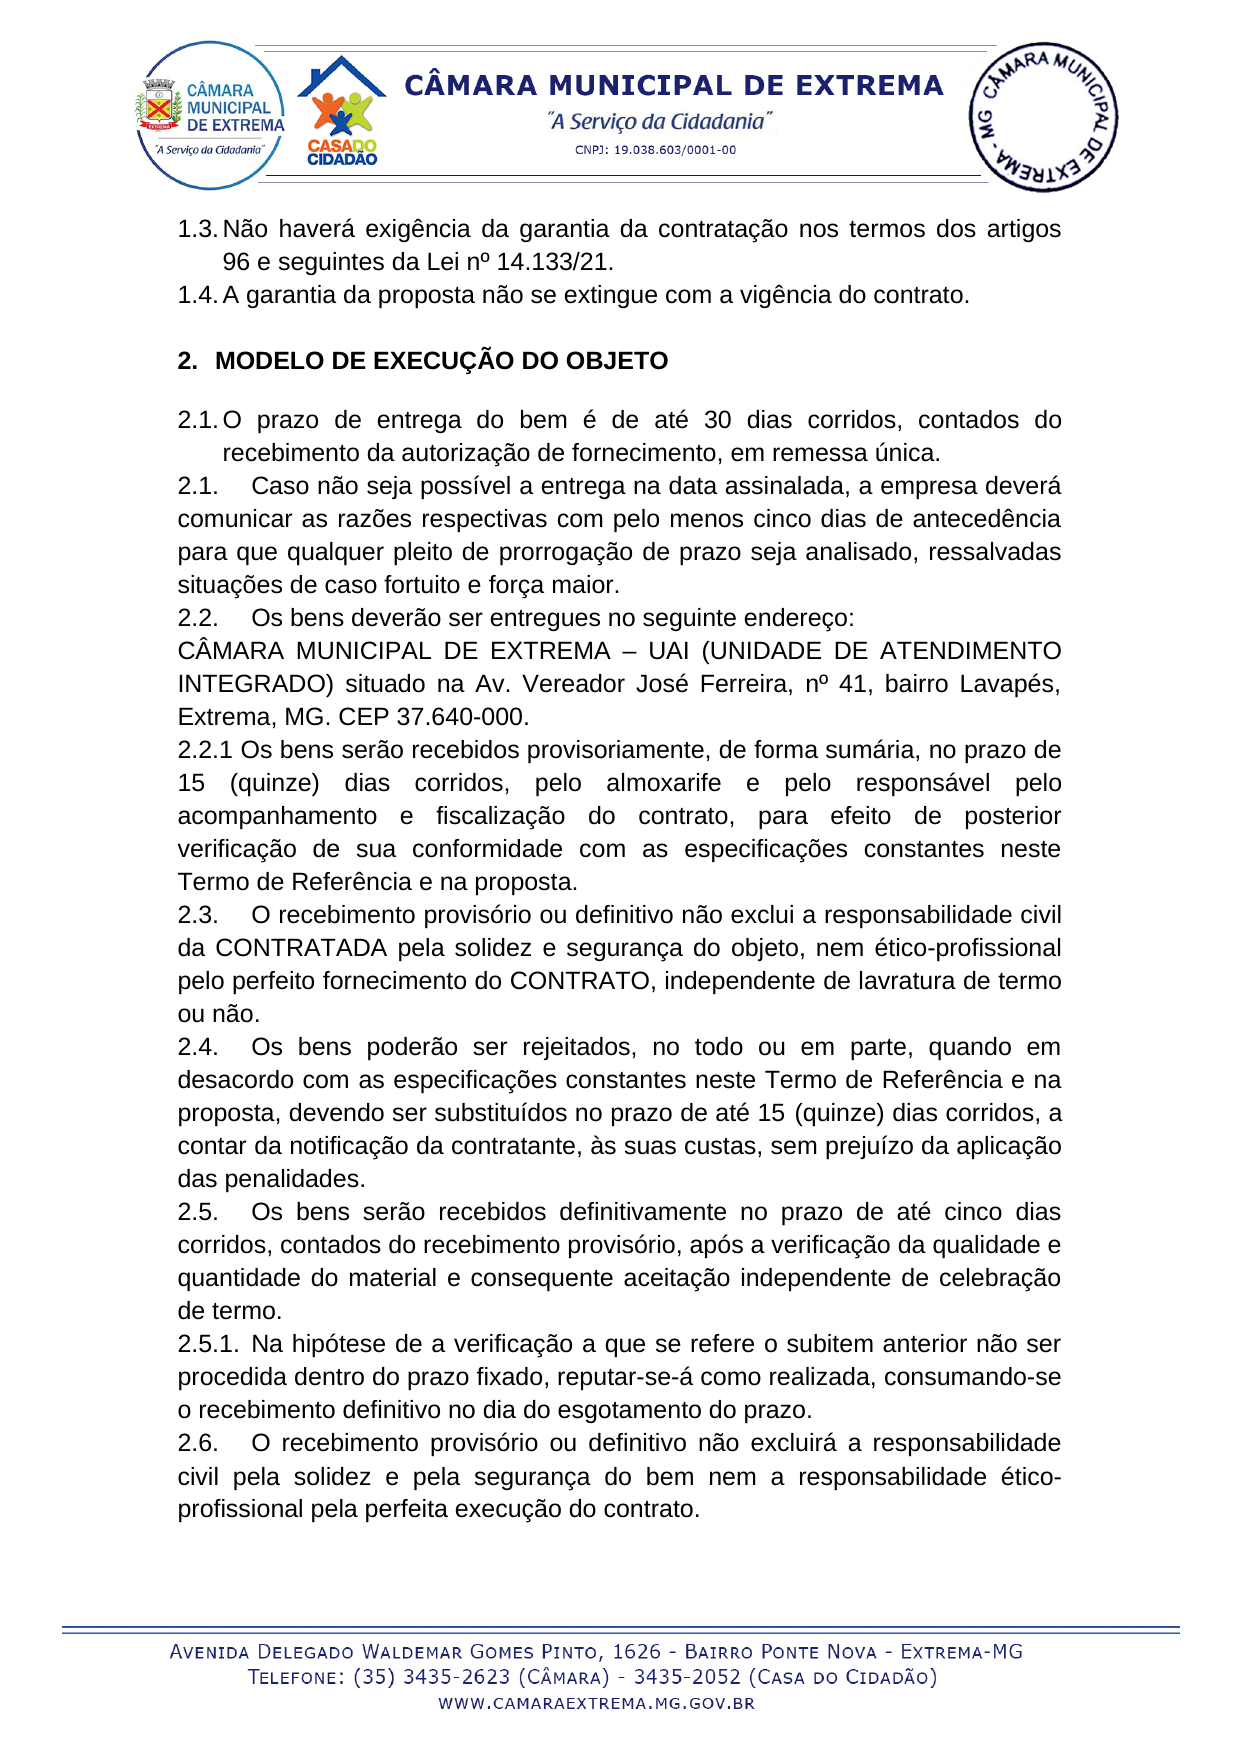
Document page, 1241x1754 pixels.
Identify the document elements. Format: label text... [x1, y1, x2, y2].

list 2.2.1 Os bens serão recebidos provisoriamente, de forma sumária, no prazo de 15 (quinze) dias corridos, pelo almoxarife e pelo responsável pelo acompanhamento e fiscalização do contrato, para efeito de posterior verificação de sua conformidade com as especificações constantes neste Termo de Referência e na proposta. [177, 735, 1063, 896]
picture [124, 30, 1123, 221]
list MODELO DE EXECUÇÃO DO OBJETO [177, 346, 1063, 375]
list Não haverá exigência da garantia da contratação nos termos dos artigos 96 e seguintes da Lei nº 14.133/21. [177, 214, 1063, 276]
list Na hipótese de a verificação a que se refere o subitem anterior não ser procedida dentro do prazo fixado, reputar-se-á como realizada, consumando-se o recebimento definitivo no dia do esgotamento do prazo. [177, 1329, 1063, 1424]
list Caso não seja possível a entrega na data assinalada, a empresa deverá comunicar as razões respectivas com pelo menos cinco dias de antecedência para que qualquer pleito de prorrogação de prazo seja analisado, ressalvadas situações de caso fortuito e força maior. [177, 471, 1063, 599]
list Os bens serão recebidos definitivamente no prazo de até cinco dias corridos, contados do recebimento provisório, após a verificação da qualidade e quantidade do material e consequente aceitação independente de celebração de termo. [177, 1197, 1063, 1325]
list A garantia da proposta não se extingue com a vigência do contrato. [177, 280, 1063, 309]
list Os bens poderão ser rejeitados, no todo ou em parte, quando em desacordo com as especificações constantes neste Termo de Referência e na proposta, devendo ser substituídos no prazo de até 15 (quinze) dias corridos, a contar da notificação da contratante, às suas custas, sem prejuízo da aplicação das penalidades. [177, 1032, 1063, 1193]
list O recebimento provisório ou definitivo não excluirá a responsabilidade civil pela solidez e pela segurança do bem nem a responsabilidade ético-profissional pela perfeita execução do contrato. [177, 1428, 1063, 1523]
list CÂMARA MUNICIPAL DE EXTREMA – UAI (UNIDADE DE ATENDIMENTO INTEGRADO) situado na Av. Vereador José Ferreira, nº 41, bairro Lavapés, Extrema, MG. CEP 37.640-000. [177, 636, 1063, 731]
list O prazo de entrega do bem é de até 30 dias corridos, contados do recebimento da autorização de fornecimento, em remessa única. [177, 405, 1063, 467]
picture [46, 1615, 1194, 1724]
list Os bens deverão ser entregues no seguinte endereço: [177, 603, 1063, 632]
list O recebimento provisório ou definitivo não exclui a responsabilidade civil da CONTRATADA pela solidez e segurança do objeto, nem ético-profissional pelo perfeito fornecimento do CONTRATO, independente de lavratura de termo ou não. [177, 900, 1063, 1028]
